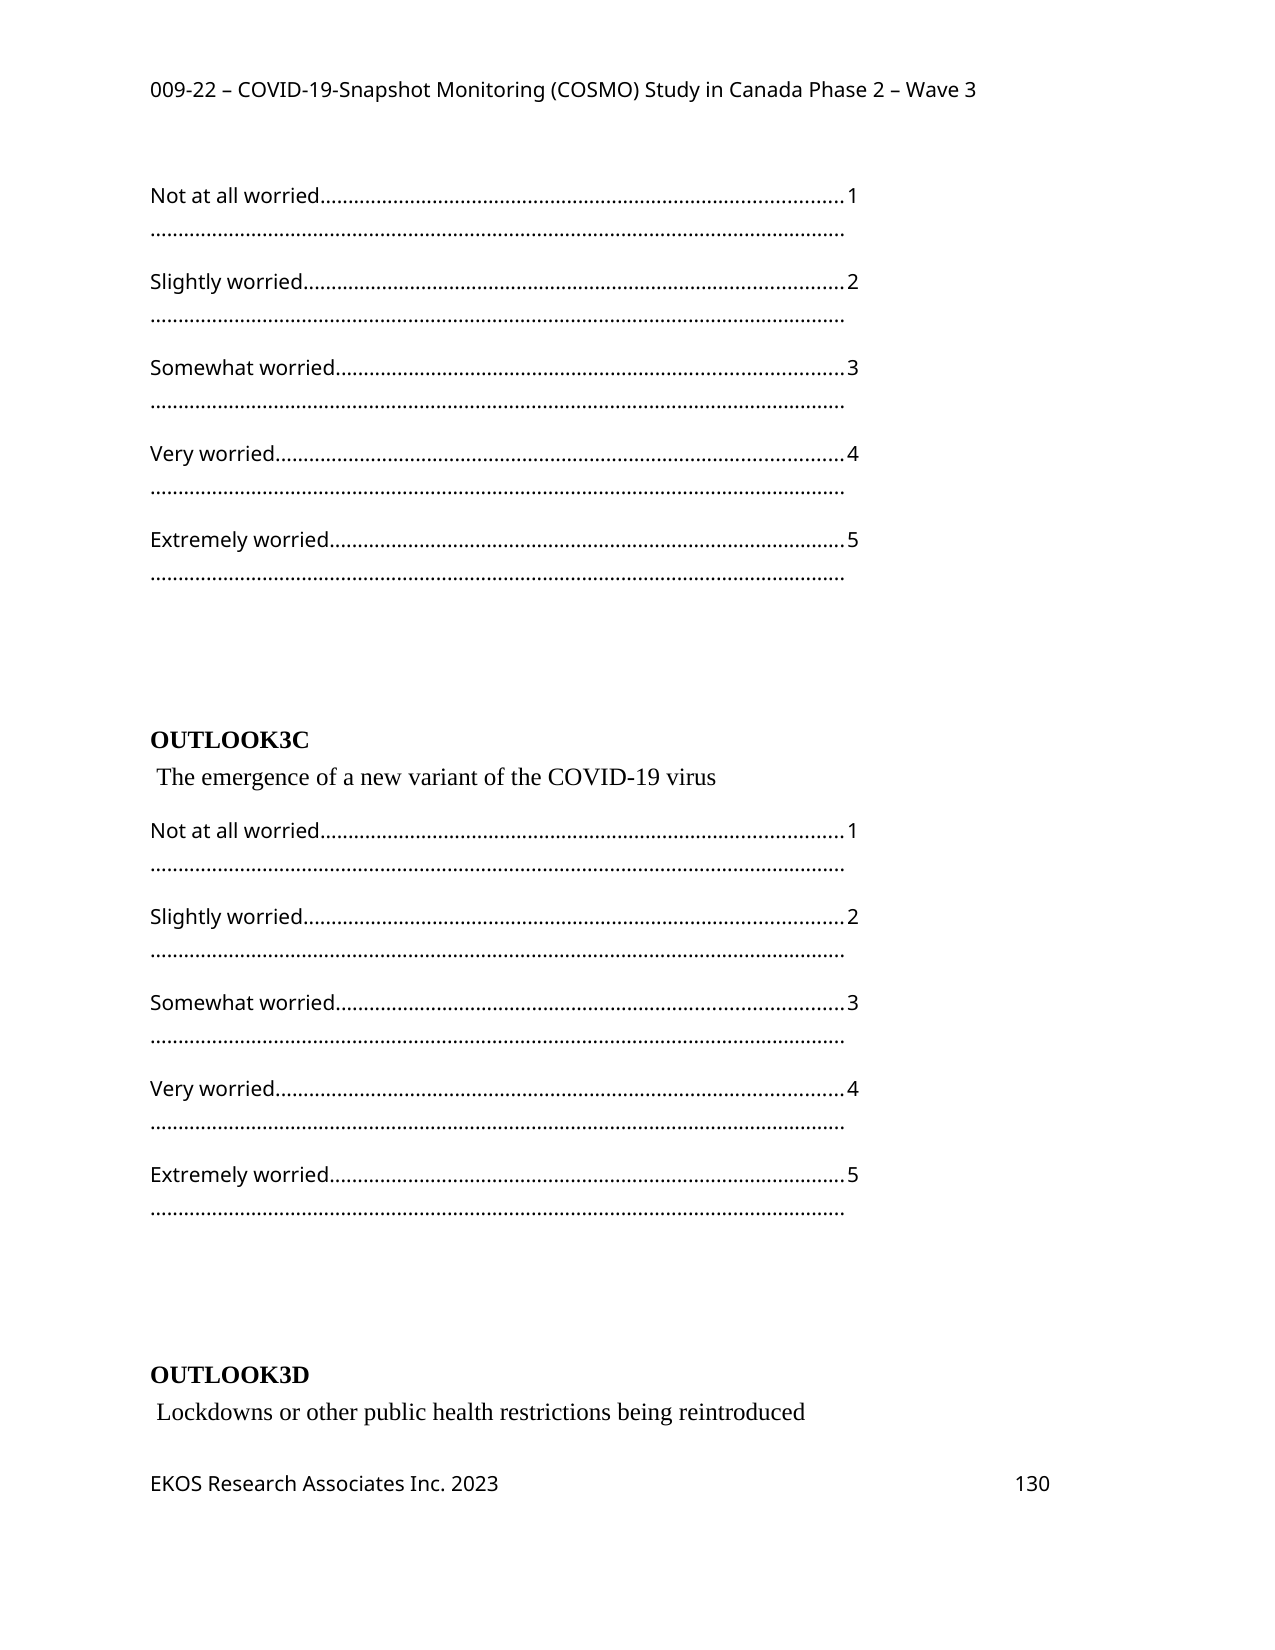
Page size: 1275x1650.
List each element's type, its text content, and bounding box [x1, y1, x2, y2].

text The emergence of a new variant of the COVID-19 virus [150, 762, 1125, 791]
text OUTLOOK3D [150, 1360, 1125, 1388]
text Lockdowns or other public health restrictions being reintroduced [150, 1397, 1125, 1426]
text OUTLOOK3C [150, 725, 1125, 754]
text Extremely worried 5 [150, 525, 906, 586]
text Not at all worried 1 [150, 181, 906, 242]
text Very worried 4 [150, 1074, 906, 1135]
text Extremely worried 5 [150, 1160, 906, 1221]
text Slightly worried 2 [150, 902, 906, 963]
text Very worried 4 [150, 439, 906, 500]
text Somewhat worried 3 [150, 988, 906, 1049]
text Slightly worried 2 [150, 267, 906, 328]
text Somewhat worried 3 [150, 353, 906, 414]
text Not at all worried 1 [150, 816, 906, 877]
